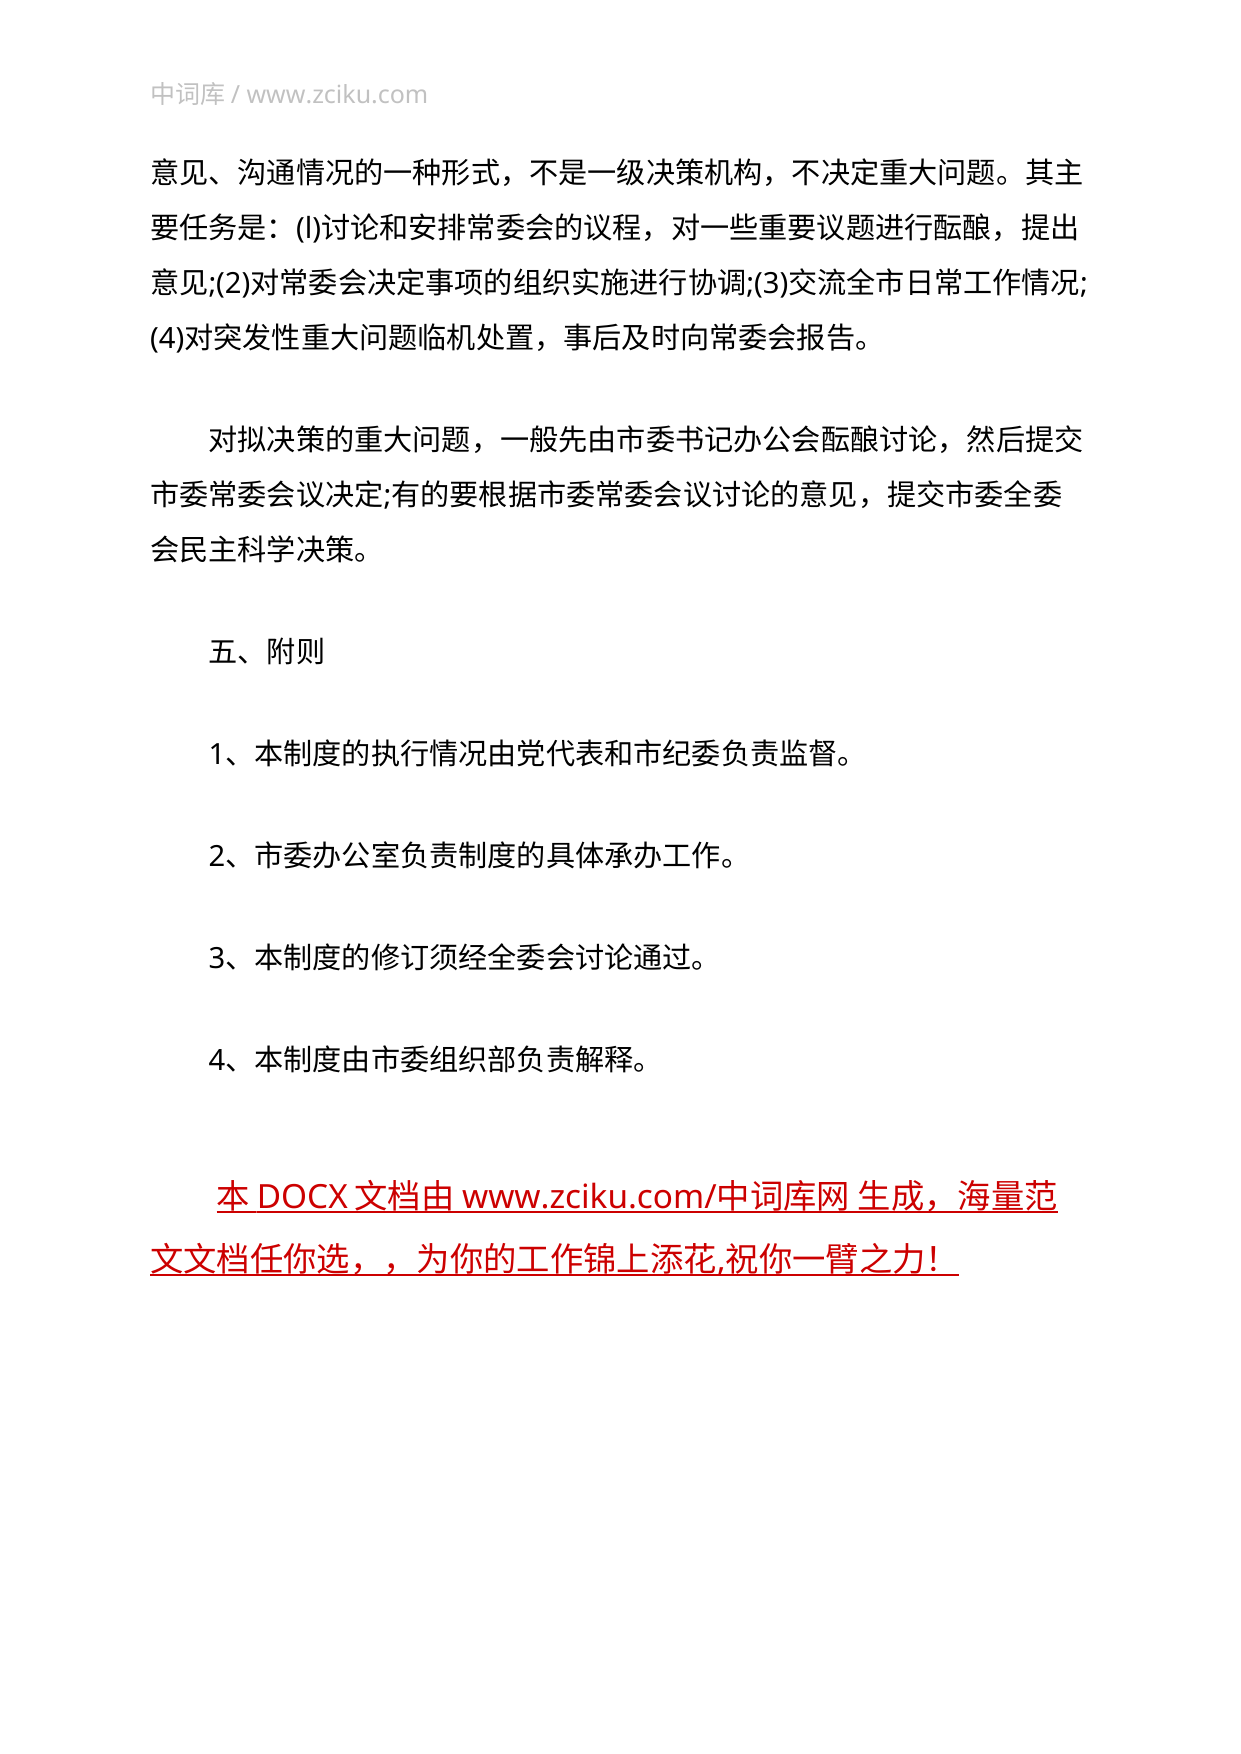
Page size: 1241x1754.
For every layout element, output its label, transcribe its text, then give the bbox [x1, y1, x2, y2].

text 五、附则 [150, 628, 1090, 671]
text 本DOCX文档由 www.zciku.com/中词库网 生成，海量范文文档任你选，，为你的工作锦上添花,祝你一臂之力！ [150, 1169, 1090, 1281]
text 1、本制度的执行情况由党代表和市纪委负责监督。 [150, 730, 1090, 773]
text 2、市委办公室负责制度的具体承办工作。 [150, 832, 1090, 875]
text 对拟决策的重大问题，一般先由市委书记办公会酝酿讨论，然后提交市委常委会议决定;有的要根据市委常委会议讨论的意见，提交市委全委会民主科学决策。 [150, 417, 1090, 569]
text 3、本制度的修订须经全委会讨论通过。 [150, 934, 1090, 977]
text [150, 150, 1090, 357]
text 4、本制度由市委组织部负责解释。 [150, 1036, 1090, 1079]
